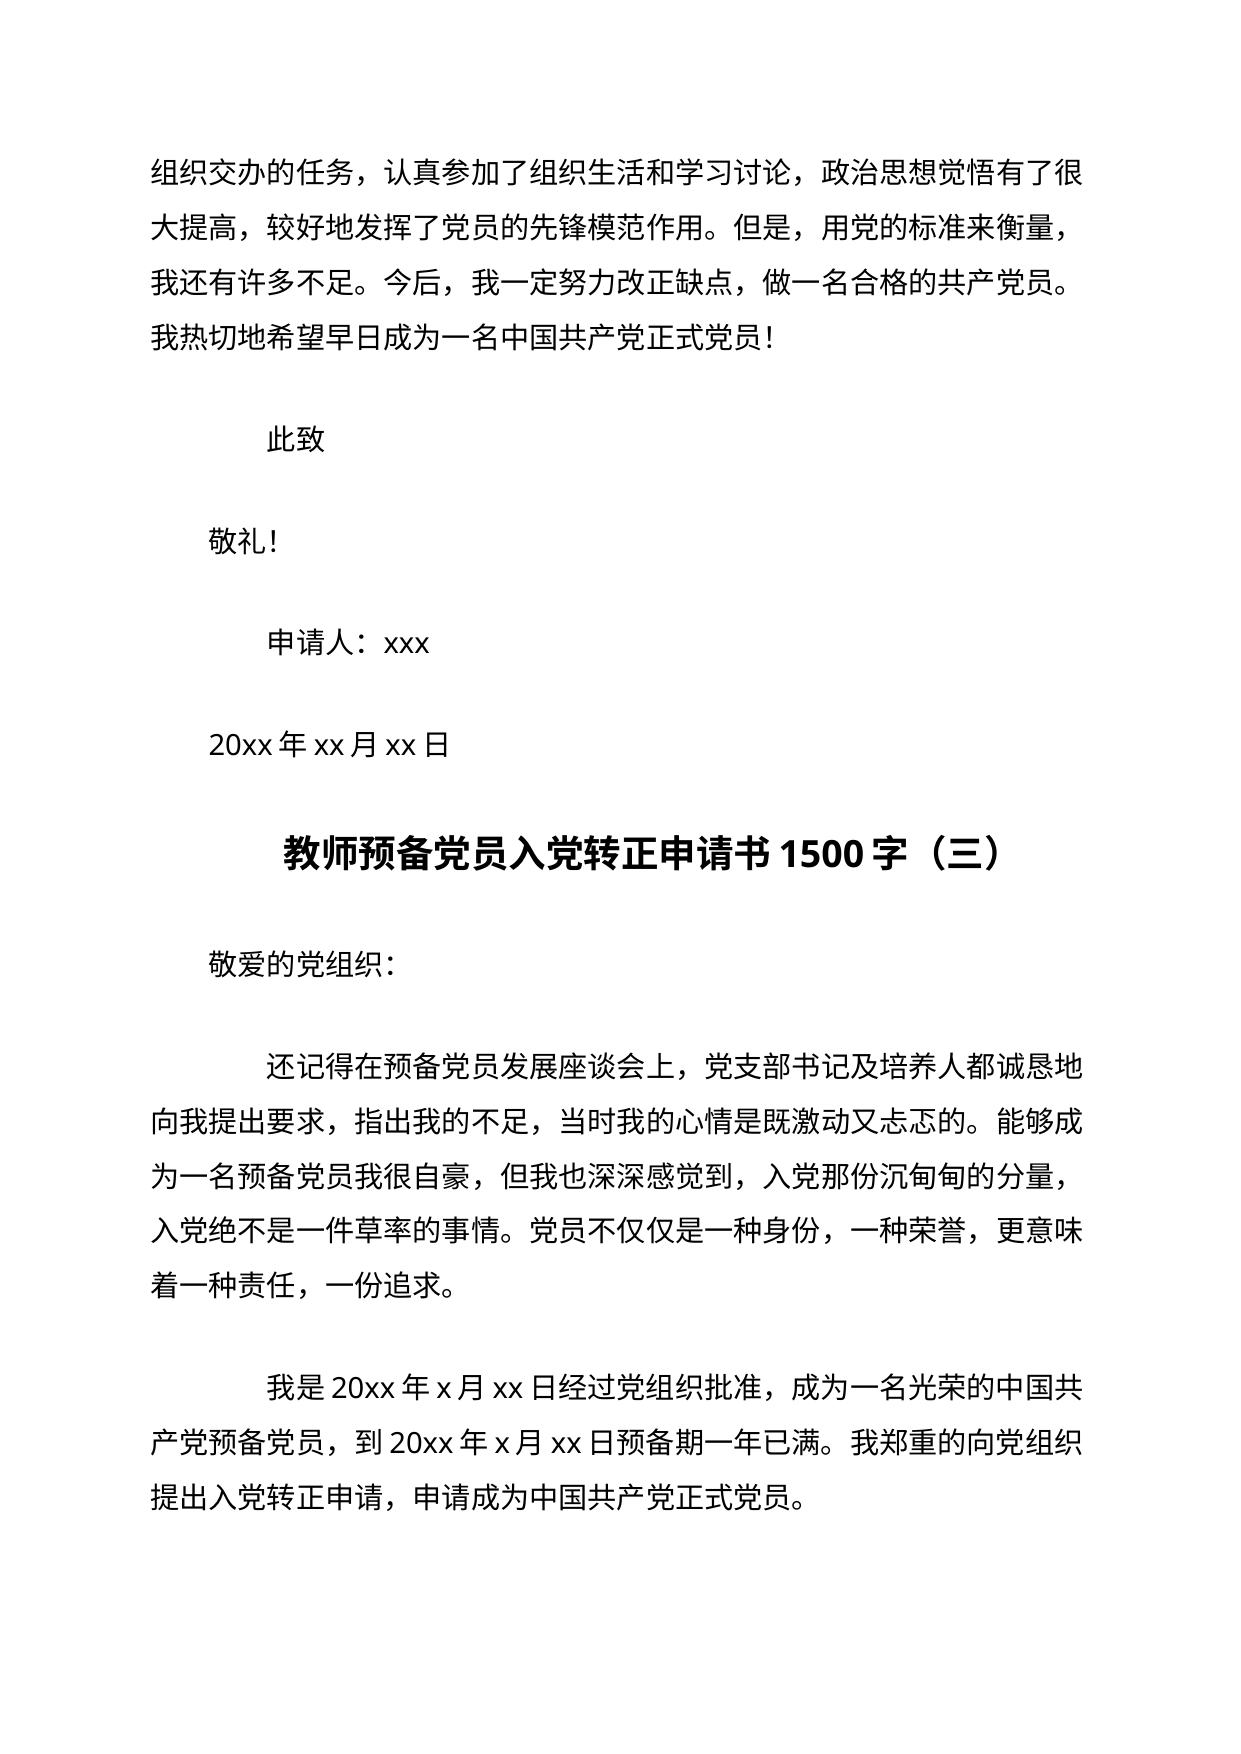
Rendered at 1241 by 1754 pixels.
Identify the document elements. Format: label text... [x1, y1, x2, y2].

text 还记得在预备党员发展座谈会上，党支部书记及培养人都诚恳地向我提出要求，指出我的不足，当时我的心情是既激动又忐忑的。能够成为一名预备党员我很自豪，但我也深深感觉到，入党那份沉甸甸的分量，入党绝不是一件草率的事情。党员不仅仅是一种身份，一种荣誉，更意味着一种责任，一份追求。 [150, 1043, 1090, 1305]
text 申请人：xxx [150, 620, 1090, 662]
text 20xx年xx月xx日 [150, 722, 1090, 764]
text 此致 [150, 416, 1090, 459]
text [150, 150, 1090, 357]
text 敬礼！ [150, 518, 1090, 561]
text 我是20xx年x月xx日经过党组织批准，成为一名光荣的中国共产党预备党员，到20xx年x月xx日预备期一年已满。我郑重的向党组织提出入党转正申请，申请成为中国共产党正式党员。 [150, 1365, 1090, 1517]
text 教师预备党员入党转正申请书1500字（三） [150, 824, 1090, 878]
text 敬爱的党组织： [150, 942, 1090, 984]
